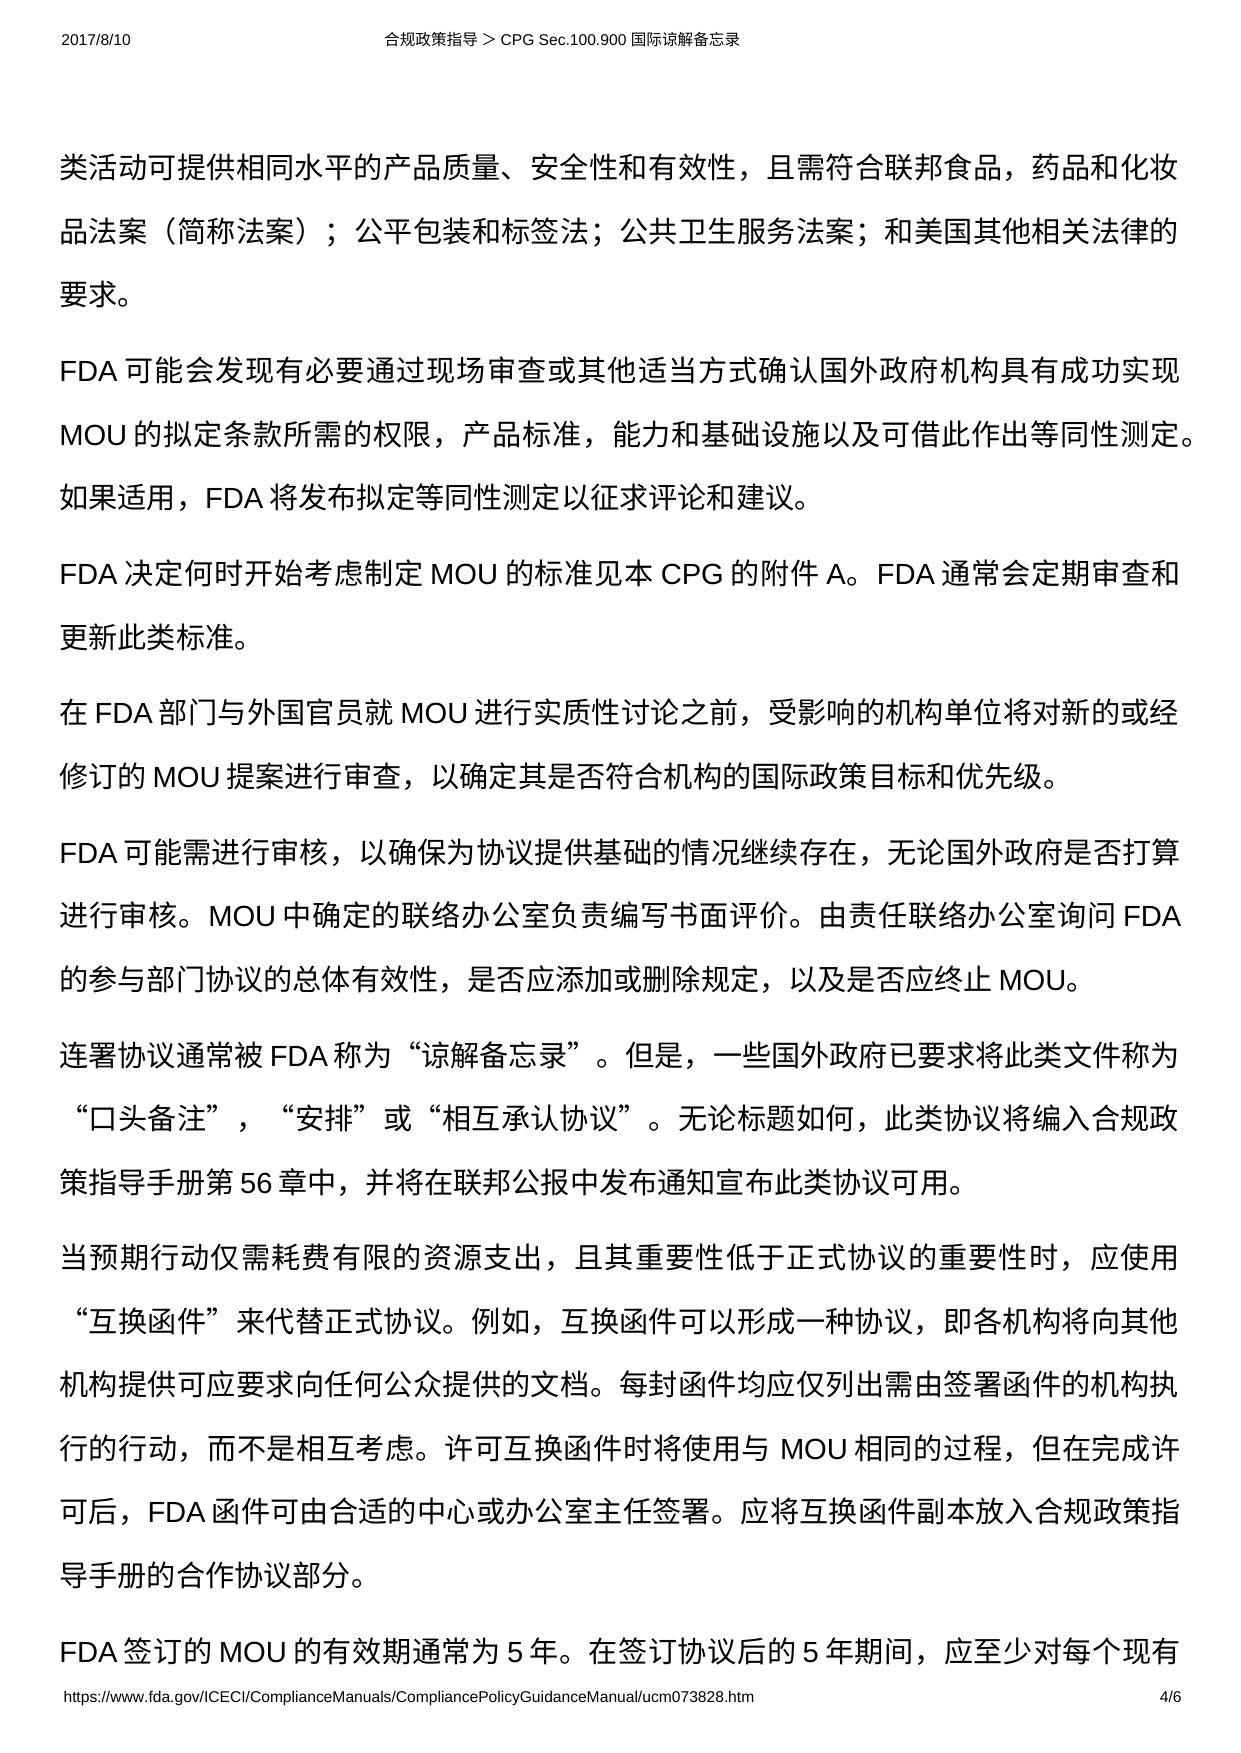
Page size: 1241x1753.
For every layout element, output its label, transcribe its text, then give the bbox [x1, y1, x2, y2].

text FDA决定何时开始考虑制定MOU的标准见本CPG的附件A。FDA通常会定期审查和更新此类标准。 [59, 551, 1181, 656]
text 连署协议通常被FDA称为“谅解备忘录”。但是，一些国外政府已要求将此类文件称为“口头备注”，“安排”或“相互承认协议”。无论标题如何，此类协议将编入合规政策指导手册第56章中，并将在联邦公报中发布通知宣布此类协议可用。 [59, 1032, 1181, 1201]
text 当预期行动仅需耗费有限的资源支出，且其重要性低于正式协议的重要性时，应使用“互换函件”来代替正式协议。例如，互换函件可以形成一种协议，即各机构将向其他机构提供可应要求向任何公众提供的文档。每封函件均应仅列出需由签署函件的机构执行的行动，而不是相互考虑。许可互换函件时将使用与MOU相同的过程，但在完成许可后，FDA函件可由合适的中心或办公室主任签署。应将互换函件副本放入合规政策指导手册的合作协议部分。 [59, 1235, 1181, 1594]
text FDA可能需进行审核，以确保为协议提供基础的情况继续存在，无论国外政府是否打算进行审核。MOU中确定的联络办公室负责编写书面评价。由责任联络办公室询问FDA的参与部门协议的总体有效性，是否应添加或删除规定，以及是否应终止MOU。 [59, 829, 1181, 999]
text 在FDA部门与外国官员就MOU进行实质性讨论之前，受影响的机构单位将对新的或经修订的MOU提案进行审查，以确定其是否符合机构的国际政策目标和优先级。 [59, 690, 1181, 796]
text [59, 1628, 1181, 1671]
text FDA可能会发现有必要通过现场审查或其他适当方式确认国外政府机构具有成功实现MOU的拟定条款所需的权限，产品标准，能力和基础设施以及可借此作出等同性测定。如果适用，FDA将发布拟定等同性测定以征求评论和建议。 [59, 348, 1181, 517]
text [59, 145, 1181, 314]
